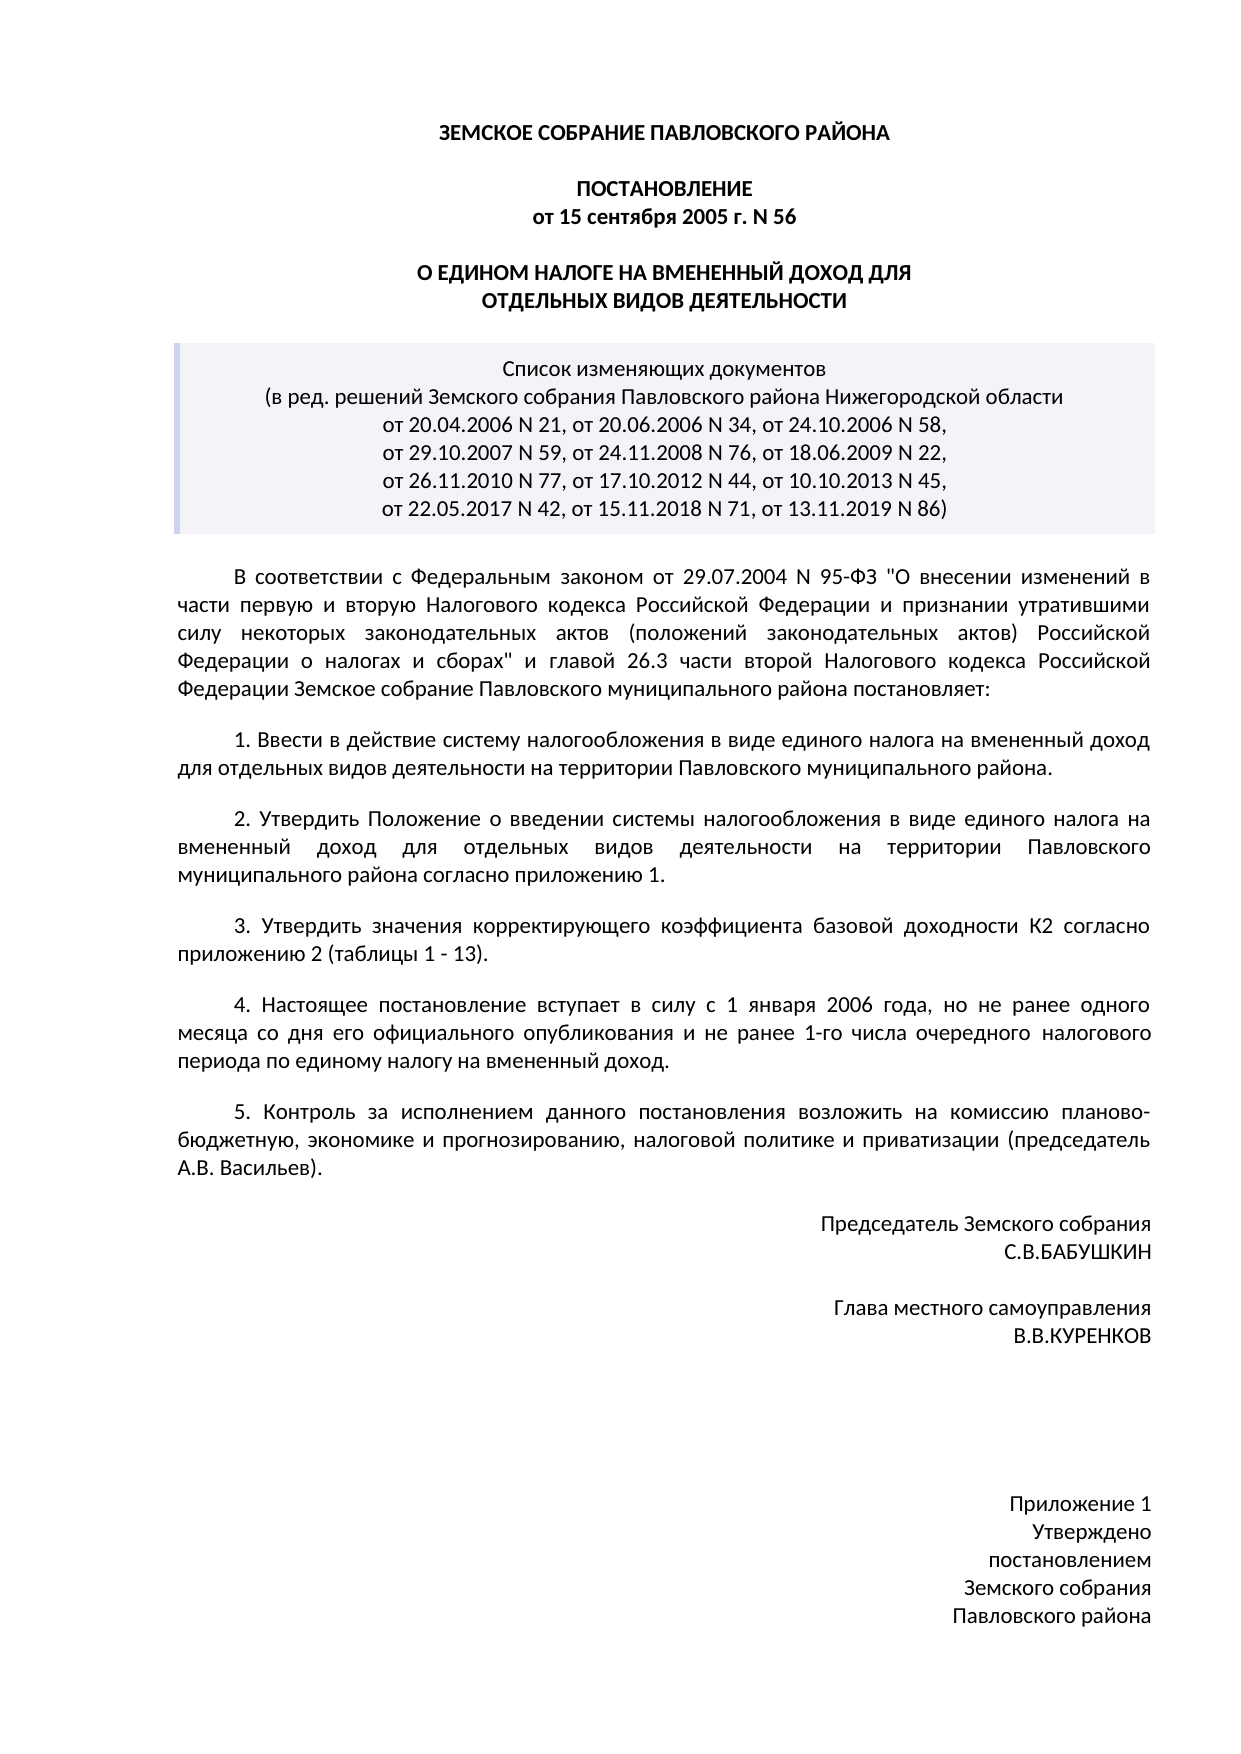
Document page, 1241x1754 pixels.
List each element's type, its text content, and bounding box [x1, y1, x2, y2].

title ЗЕМСКОЕ СОБРАНИЕ ПАВЛОВСКОГО РАЙОНА [177, 118, 1152, 146]
text В.В.КУРЕНКОВ [177, 1321, 1152, 1349]
text постановлением [177, 1545, 1152, 1573]
table_header Список изменяющих документов (в ред. решений Земского собрания Павловского района Нижегородской области от 20.04.2006 N 21, от 20.06.2006 N 34, от 24.10.2006 N 58, от 29.10.2007 N 59, от 24.11.2008 N 76, от 18.06.2009 N 22, от 26.11.2010 N 77, от 17.10.2012 N 44, от 10.10.2013 N 45, от 22.05.2017 N 42, от 15.11.2018 N 71, от 13.11.2019 N 86) [180, 343, 1149, 534]
text 4. Настоящее постановление вступает в силу с 1 января 2006 года, но не ранее одного месяца со дня его официального опубликования и не ранее 1-го числа очередного налогового периода по единому налогу на вмененный доход. [177, 990, 1152, 1074]
text 2. Утвердить Положение о введении системы налогообложения в виде единого налога на вмененный доход для отдельных видов деятельности на территории Павловского муниципального района согласно приложению 1. [177, 804, 1152, 888]
text С.В.БАБУШКИН [177, 1237, 1152, 1265]
text 3. Утвердить значения корректирующего коэффициента базовой доходности К2 согласно приложению 2 (таблицы 1 - 13). [177, 911, 1152, 967]
text Земского собрания [177, 1573, 1152, 1601]
title О ЕДИНОМ НАЛОГЕ НА ВМЕНЕННЫЙ ДОХОД ДЛЯ [177, 258, 1152, 286]
text В соответствии с Федеральным законом от 29.07.2004 N 95-ФЗ "О внесении изменений в части первую и вторую Налогового кодекса Российской Федерации и признании утратившими силу некоторых законодательных актов (положений законодательных актов) Российской Федерации о налогах и сборах" и главой 26.3 части второй Налогового кодекса Российской Федерации Земское собрание Павловского муниципального района постановляет: [177, 562, 1152, 702]
text Павловского района [177, 1601, 1152, 1629]
text Приложение 1 [177, 1489, 1152, 1517]
text Председатель Земского собрания [177, 1209, 1152, 1237]
text 1. Ввести в действие систему налогообложения в виде единого налога на вмененный доход для отдельных видов деятельности на территории Павловского муниципального района. [177, 725, 1152, 781]
text Глава местного самоуправления [177, 1293, 1152, 1321]
text Утверждено [177, 1517, 1152, 1545]
text 5. Контроль за исполнением данного постановления возложить на комиссию планово-бюджетную, экономике и прогнозированию, налоговой политике и приватизации (председатель А.В. Васильев). [177, 1097, 1152, 1181]
title ОТДЕЛЬНЫХ ВИДОВ ДЕЯТЕЛЬНОСТИ [177, 286, 1152, 314]
title ПОСТАНОВЛЕНИЕ [177, 174, 1152, 202]
title от 15 сентября 2005 г. N 56 [177, 202, 1152, 230]
